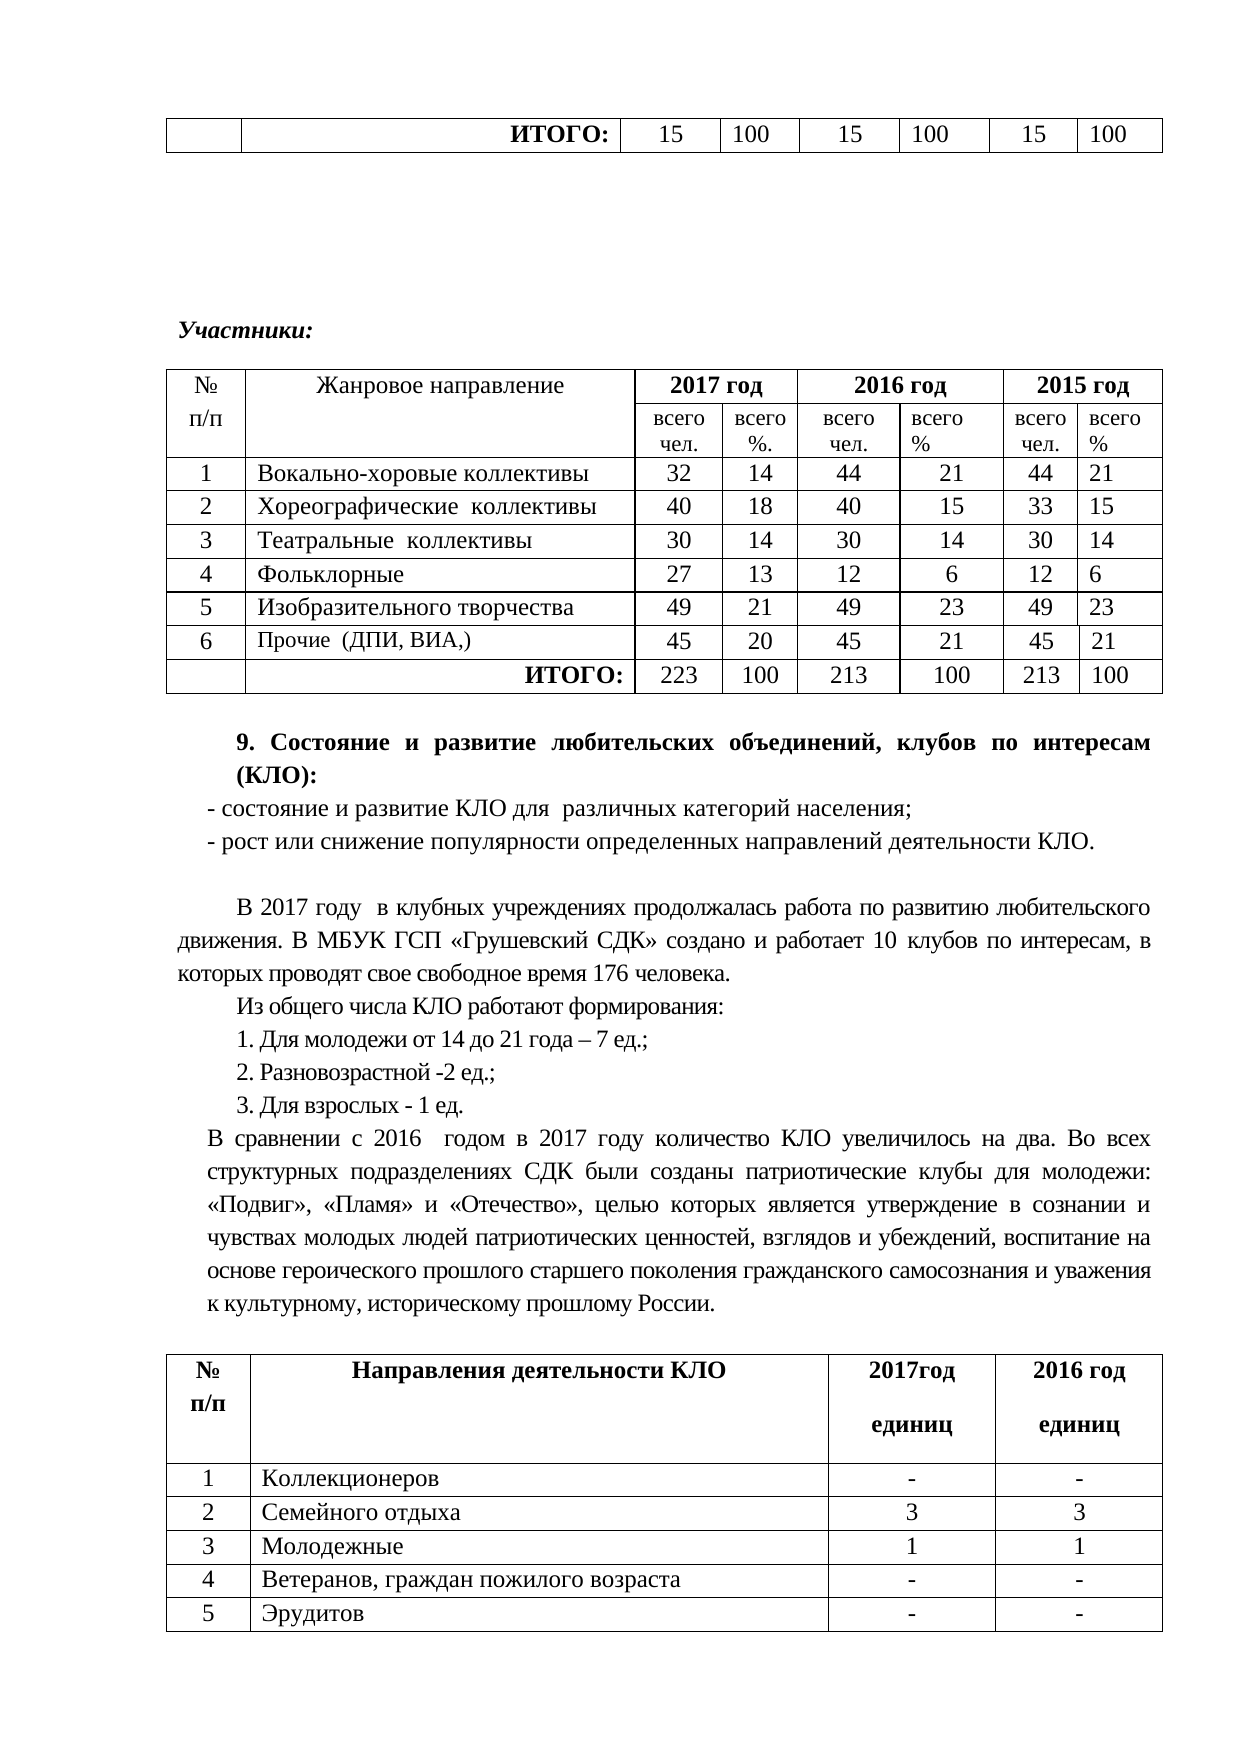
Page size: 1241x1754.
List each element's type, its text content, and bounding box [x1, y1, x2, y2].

table_cell 49 [798, 593, 899, 625]
table_cell - [829, 1464, 995, 1496]
table_cell 15 [1078, 491, 1162, 524]
table_cell всего чел. [636, 404, 722, 457]
table_cell - [829, 1598, 995, 1631]
table_cell 6 [167, 626, 245, 659]
table_cell 30 [636, 525, 722, 558]
table_cell 21 [1078, 458, 1162, 490]
table_cell Вокально-хоровые коллективы [246, 458, 634, 490]
table_cell 100 [1080, 660, 1162, 693]
table_cell 14 [1078, 525, 1162, 558]
table_header 2015 год [1004, 370, 1162, 403]
table_cell 21 [1080, 626, 1162, 659]
table_cell Эрудитов [251, 1598, 828, 1631]
table_cell 2 [167, 1497, 250, 1530]
text Из общего числа КЛО работают формирования: [177, 991, 1152, 1020]
table_cell 6 [1078, 559, 1162, 591]
table_cell 30 [1004, 525, 1077, 558]
table_header Жанровое направление [246, 370, 634, 457]
table_header Направления деятельности КЛО [251, 1355, 828, 1462]
table_cell 6 [901, 559, 1003, 591]
table_cell всего %. [723, 404, 797, 457]
table_cell 1 [829, 1531, 995, 1563]
table_cell 213 [798, 660, 899, 693]
table_cell 21 [723, 593, 797, 625]
table_cell 4 [167, 559, 245, 591]
table_cell 5 [167, 593, 245, 625]
table_cell всего чел. [1004, 404, 1077, 457]
table_cell 12 [798, 559, 899, 591]
table_cell 45 [1004, 626, 1079, 659]
table_cell Ветеранов, граждан пожилого возраста [251, 1565, 828, 1597]
table_cell 3 [167, 1531, 250, 1563]
table_header 2017год единиц [829, 1355, 995, 1462]
table_cell 5 [167, 1598, 250, 1631]
table_cell Фольклорные [246, 559, 634, 591]
table_cell 100 [721, 119, 799, 152]
table_cell 100 [723, 660, 797, 693]
table_cell 15 [621, 119, 720, 152]
table_cell Прочие (ДПИ, ВИА,) [246, 626, 634, 659]
table_cell всего чел. [798, 404, 899, 457]
table_cell 1 [167, 458, 245, 490]
table_header 2016 год [798, 370, 1003, 403]
table_cell 3 [829, 1497, 995, 1530]
table_cell Коллекционеров [251, 1464, 828, 1496]
table_cell 13 [723, 559, 797, 591]
table_cell 15 [800, 119, 899, 152]
table_cell 21 [901, 458, 1003, 490]
table_header № п/п [167, 1355, 250, 1462]
table_cell 1 [167, 1464, 250, 1496]
table_cell 23 [1078, 593, 1162, 625]
table_cell 3 [996, 1497, 1162, 1530]
table_cell 23 [901, 593, 1003, 625]
table_cell - [996, 1565, 1162, 1597]
text - состояние и развитие КЛО для различных категорий населения; [177, 793, 1152, 822]
text 3. Для взрослых - 1 ед. [177, 1090, 1152, 1119]
text Участники: [177, 315, 1152, 343]
table_cell ИТОГО: [242, 119, 620, 152]
table_cell 14 [901, 525, 1003, 558]
table_cell 100 [901, 660, 1003, 693]
table_header № п/п [167, 370, 245, 457]
text 2. Разновозрастной -2 ед.; [177, 1057, 1152, 1086]
table_cell ИТОГО: [246, 660, 634, 693]
table_cell 30 [798, 525, 899, 558]
table_cell 14 [723, 458, 797, 490]
table_cell 44 [1004, 458, 1077, 490]
table_cell - [996, 1464, 1162, 1496]
table_cell 1 [996, 1531, 1162, 1563]
table_header 2016 год единиц [996, 1355, 1162, 1462]
table_cell 15 [990, 119, 1077, 152]
table_cell Молодежные [251, 1531, 828, 1563]
table_cell 100 [900, 119, 989, 152]
text 9. Состояние и развитие любительских объединений, клубов по интересам (КЛО): [236, 727, 1152, 788]
text 1. Для молодежи от 14 до 21 года – 7 ед.; [177, 1024, 1152, 1053]
table_cell 3 [167, 525, 245, 558]
text - рост или снижение популярности определенных направлений деятельности КЛО. [207, 826, 1152, 854]
table_cell всего % [1078, 404, 1162, 457]
table_cell 45 [636, 626, 722, 659]
table_cell - [829, 1565, 995, 1597]
table_cell 27 [636, 559, 722, 591]
table_cell [167, 119, 241, 152]
table_cell 44 [798, 458, 899, 490]
table_cell 49 [1004, 593, 1077, 625]
table_cell 2 [167, 491, 245, 524]
table_cell Семейного отдыха [251, 1497, 828, 1530]
table_cell Театральные коллективы [246, 525, 634, 558]
table_cell 213 [1004, 660, 1079, 693]
table_cell [167, 660, 245, 693]
table_cell 21 [901, 626, 1003, 659]
table_cell 40 [636, 491, 722, 524]
table_cell Изобразительного творчества [246, 593, 634, 625]
table_cell 100 [1078, 119, 1162, 152]
text В 2017 году в клубных учреждениях продолжалась работа по развитию любительского движения. В МБУК ГСП «Грушевский СДК» создано и работает 10 клубов по интересам, в которых проводят свое свободное время 176 человека. [177, 892, 1152, 987]
text В сравнении с 2016 годом в 2017 году количество КЛО увеличилось на два. Во всех структурных подразделениях СДК были созданы патриотические клубы для молодежи: «Подвиг», «Пламя» и «Отечество», целью которых является утверждение в сознании и чувствах молодых людей патриотических ценностей, взглядов и убеждений, воспитание на основе героического прошлого старшего поколения гражданского самосознания и уважения к культурному, историческому прошлому России. [207, 1123, 1152, 1317]
table_cell 18 [723, 491, 797, 524]
table_cell 15 [901, 491, 1003, 524]
table_cell 49 [636, 593, 722, 625]
table_cell 20 [723, 626, 797, 659]
table_header 2017 год [636, 370, 797, 403]
table_cell Хореографические коллективы [246, 491, 634, 524]
table_cell 12 [1004, 559, 1077, 591]
table_cell 33 [1004, 491, 1077, 524]
table_cell - [996, 1598, 1162, 1631]
table_cell всего % [901, 404, 1003, 457]
table_cell 32 [636, 458, 722, 490]
table_cell 45 [798, 626, 899, 659]
table_cell 4 [167, 1565, 250, 1597]
table_cell 223 [636, 660, 722, 693]
table_cell 40 [798, 491, 899, 524]
table_cell 14 [723, 525, 797, 558]
